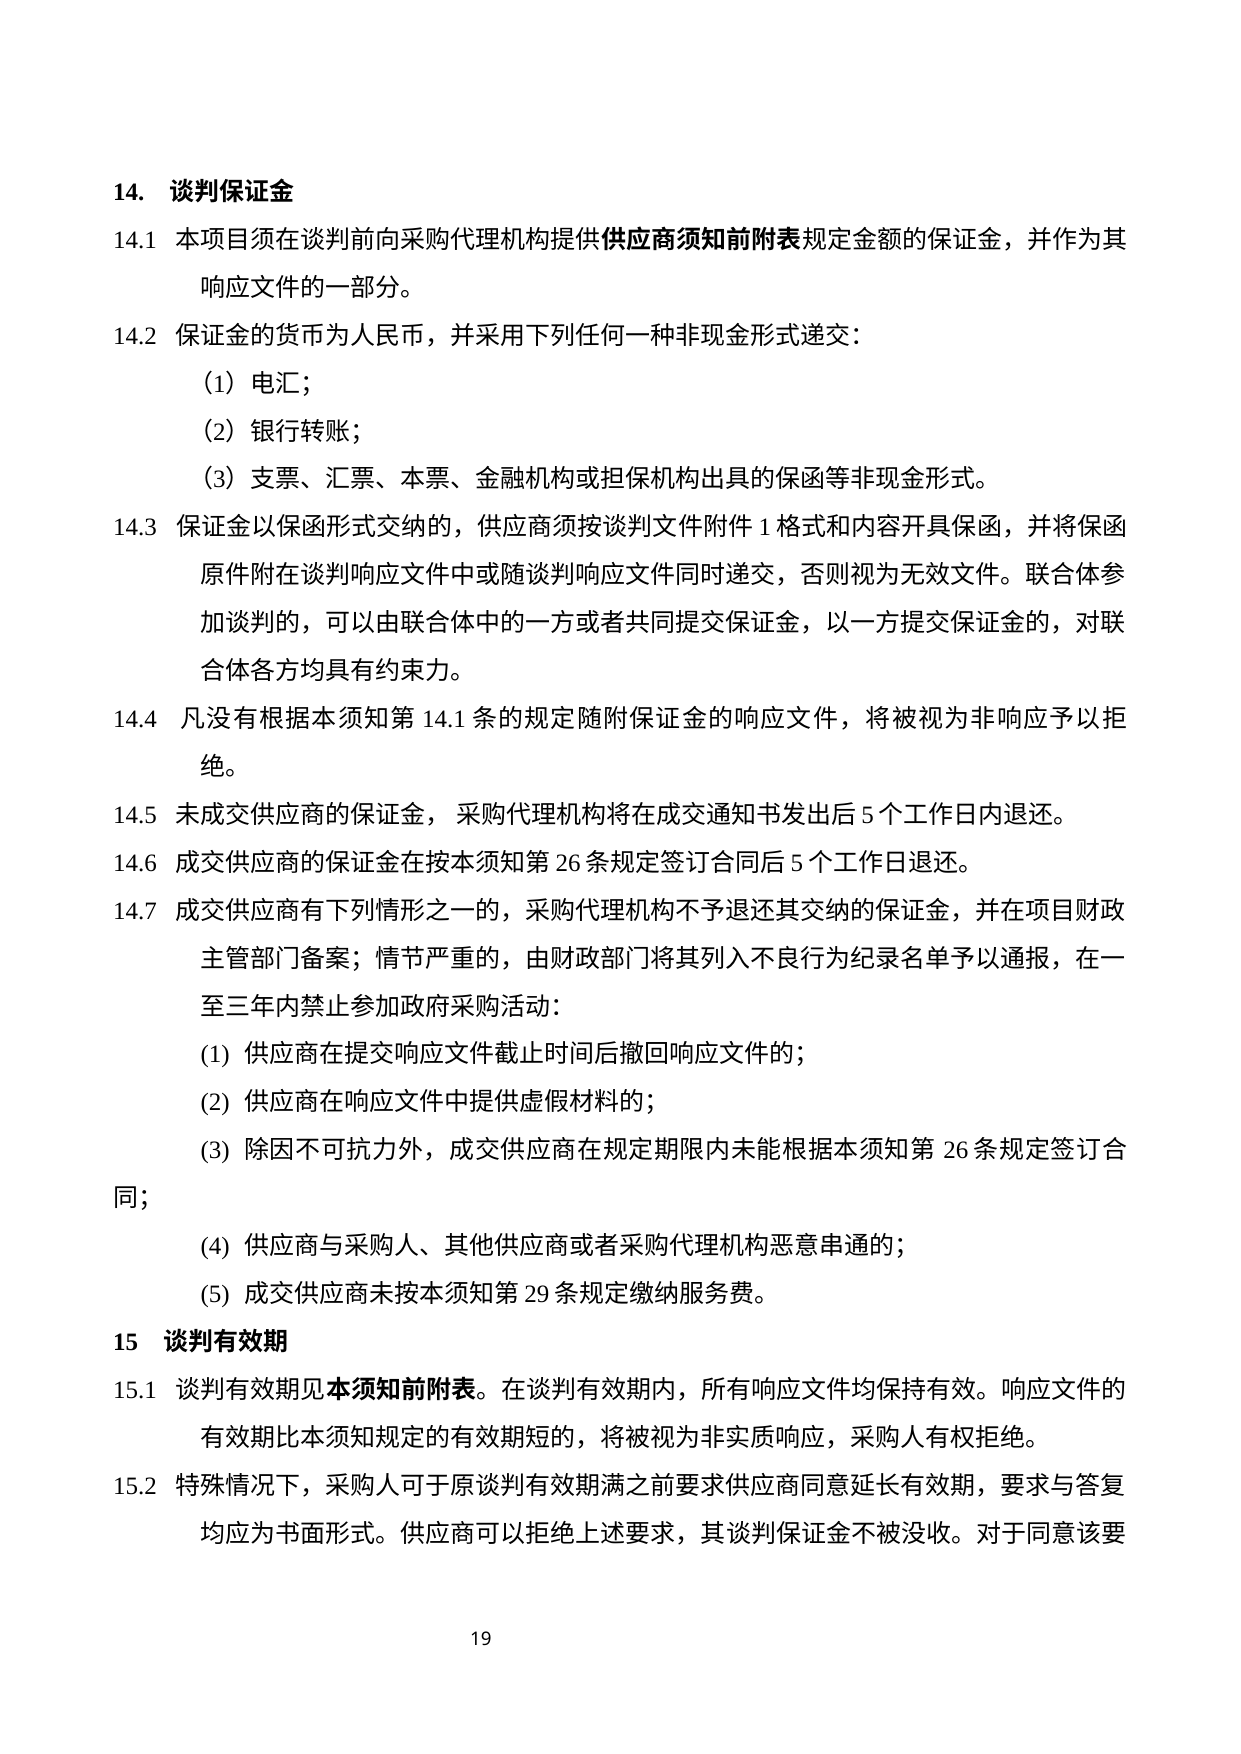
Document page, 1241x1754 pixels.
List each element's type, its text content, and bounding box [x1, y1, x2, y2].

text 14.7 成交供应商有下列情形之一的，采购代理机构不予退还其交纳的保证金，并在项目财政主管部门备案；情节严重的，由财政部门将其列入不良行为纪录名单予以通报，在一至三年内禁止参加政府采购活动： [113, 881, 1127, 1024]
text （3）支票、汇票、本票、金融机构或担保机构出具的保函等非现金形式。 [113, 449, 1127, 497]
text 14.2 保证金的货币为人民币，并采用下列任何一种非现金形式递交： [113, 306, 1127, 354]
text 14.6 成交供应商的保证金在按本须知第26条规定签订合同后5个工作日退还。 [113, 833, 1127, 881]
subtitle 14. 谈判保证金 [113, 162, 1127, 210]
list 成交供应商未按本须知第29条规定缴纳服务费。 [113, 1264, 1127, 1312]
text （2）银行转账； [113, 402, 1127, 449]
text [113, 1456, 1127, 1552]
text （1）电汇； [113, 354, 1127, 402]
list 供应商与采购人、其他供应商或者采购代理机构恶意串通的； [113, 1216, 1127, 1264]
list 供应商在响应文件中提供虚假材料的； [113, 1072, 1127, 1120]
list 除因不可抗力外，成交供应商在规定期限内未能根据本须知第26条规定签订合同； [113, 1120, 1127, 1216]
subtitle 15 谈判有效期 [113, 1312, 1127, 1360]
text 14.3 保证金以保函形式交纳的，供应商须按谈判文件附件1格式和内容开具保函，并将保函原件附在谈判响应文件中或随谈判响应文件同时递交，否则视为无效文件。联合体参加谈判的，可以由联合体中的一方或者共同提交保证金，以一方提交保证金的，对联合体各方均具有约束力。 [113, 497, 1127, 689]
text 14.1 本项目须在谈判前向采购代理机构提供供应商须知前附表规定金额的保证金，并作为其响应文件的一部分。 [113, 210, 1127, 306]
text 15.1 谈判有效期见本须知前附表。在谈判有效期内，所有响应文件均保持有效。响应文件的有效期比本须知规定的有效期短的，将被视为非实质响应，采购人有权拒绝。 [113, 1360, 1127, 1456]
list 供应商在提交响应文件截止时间后撤回响应文件的； [113, 1024, 1127, 1072]
text 14.4 凡没有根据本须知第14.1条的规定随附保证金的响应文件，将被视为非响应予以拒绝。 [113, 689, 1127, 785]
text 14.5 未成交供应商的保证金， 采购代理机构将在成交通知书发出后5个工作日内退还。 [113, 785, 1127, 833]
